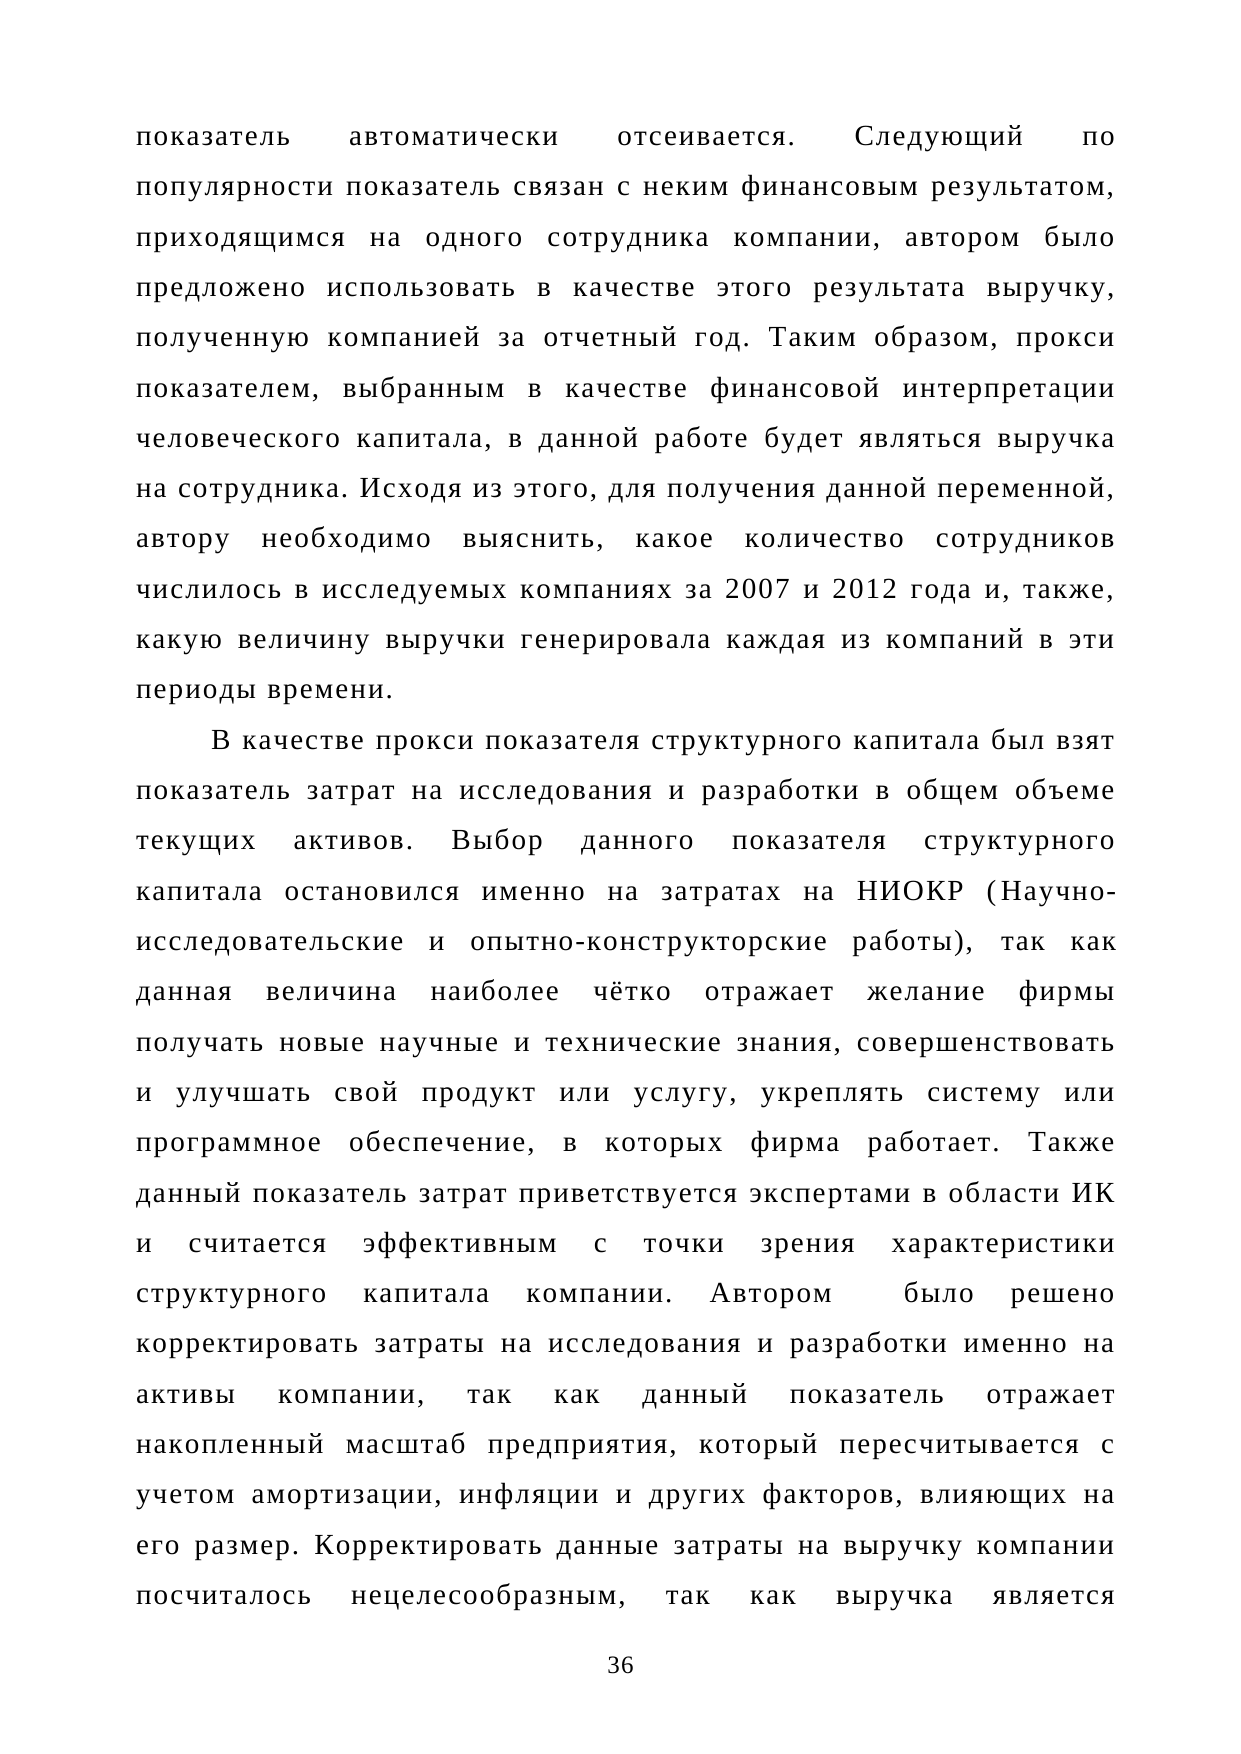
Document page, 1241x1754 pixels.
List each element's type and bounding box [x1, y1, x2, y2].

text [136, 722, 1116, 1611]
text [136, 118, 1116, 705]
